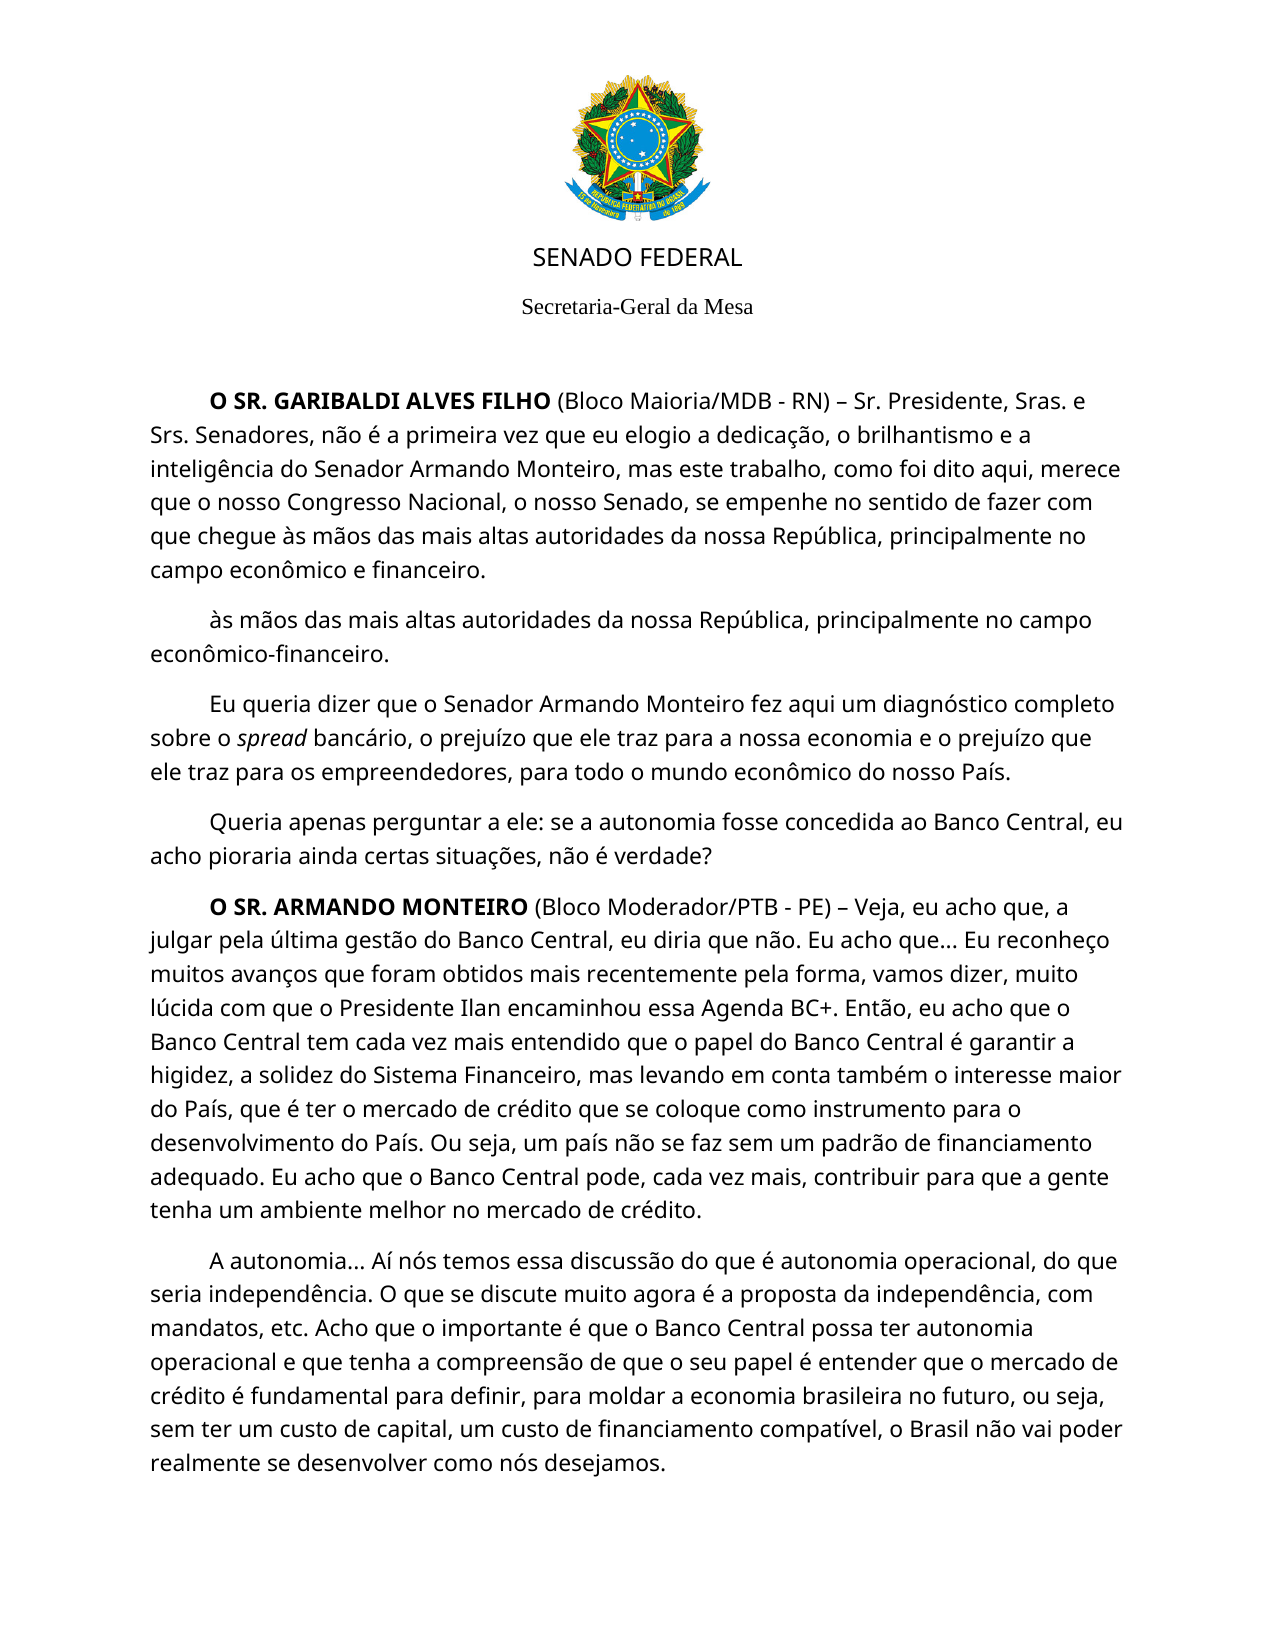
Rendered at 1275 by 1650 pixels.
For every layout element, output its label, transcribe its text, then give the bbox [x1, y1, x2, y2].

text às mãos das mais altas autoridades da nossa República, principalmente no campo econômico-financeiro. [150, 604, 1125, 669]
picture [564, 75, 711, 221]
text Queria apenas perguntar a ele: se a autonomia fosse concedida ao Banco Central, eu acho pioraria ainda certas situações, não é verdade? [150, 806, 1125, 871]
text O SR. ARMANDO MONTEIRO (Bloco Moderador/PTB - PE) – Veja, eu acho que, a julgar pela última gestão do Banco Central, eu diria que não. Eu acho que... Eu reconheço muitos avanços que foram obtidos mais recentemente pela forma, vamos dizer, muito lúcida com que o Presidente Ilan encaminhou essa Agenda BC+. Então, eu acho que o Banco Central tem cada vez mais entendido que o papel do Banco Central é garantir a higidez, a solidez do Sistema Financeiro, mas levando em conta também o interesse maior do País, que é ter o mercado de crédito que se coloque como instrumento para o desenvolvimento do País. Ou seja, um país não se faz sem um padrão de financiamento adequado. Eu acho que o Banco Central pode, cada vez mais, contribuir para que a gente tenha um ambiente melhor no mercado de crédito. [150, 890, 1125, 1225]
text Eu queria dizer que o Senador Armando Monteiro fez aqui um diagnóstico completo sobre o spread bancário, o prejuízo que ele traz para a nossa economia e o prejuízo que ele traz para os empreendedores, para todo o mundo econômico do nosso País. [150, 688, 1125, 787]
text A autonomia... Aí nós temos essa discussão do que é autonomia operacional, do que seria independência. O que se discute muito agora é a proposta da independência, com mandatos, etc. Acho que o importante é que o Banco Central possa ter autonomia operacional e que tenha a compreensão de que o seu papel é entender que o mercado de crédito é fundamental para definir, para moldar a economia brasileira no futuro, ou seja, sem ter um custo de capital, um custo de financiamento compatível, o Brasil não vai poder realmente se desenvolver como nós desejamos. [150, 1244, 1125, 1478]
text O SR. GARIBALDI ALVES FILHO (Bloco Maioria/MDB - RN) – Sr. Presidente, Sras. e Srs. Senadores, não é a primeira vez que eu elogio a dedicação, o brilhantismo e a inteligência do Senador Armando Monteiro, mas este trabalho, como foi dito aqui, merece que o nosso Congresso Nacional, o nosso Senado, se empenhe no sentido de fazer com que chegue às mãos das mais altas autoridades da nossa República, principalmente no campo econômico e financeiro. [150, 385, 1125, 585]
